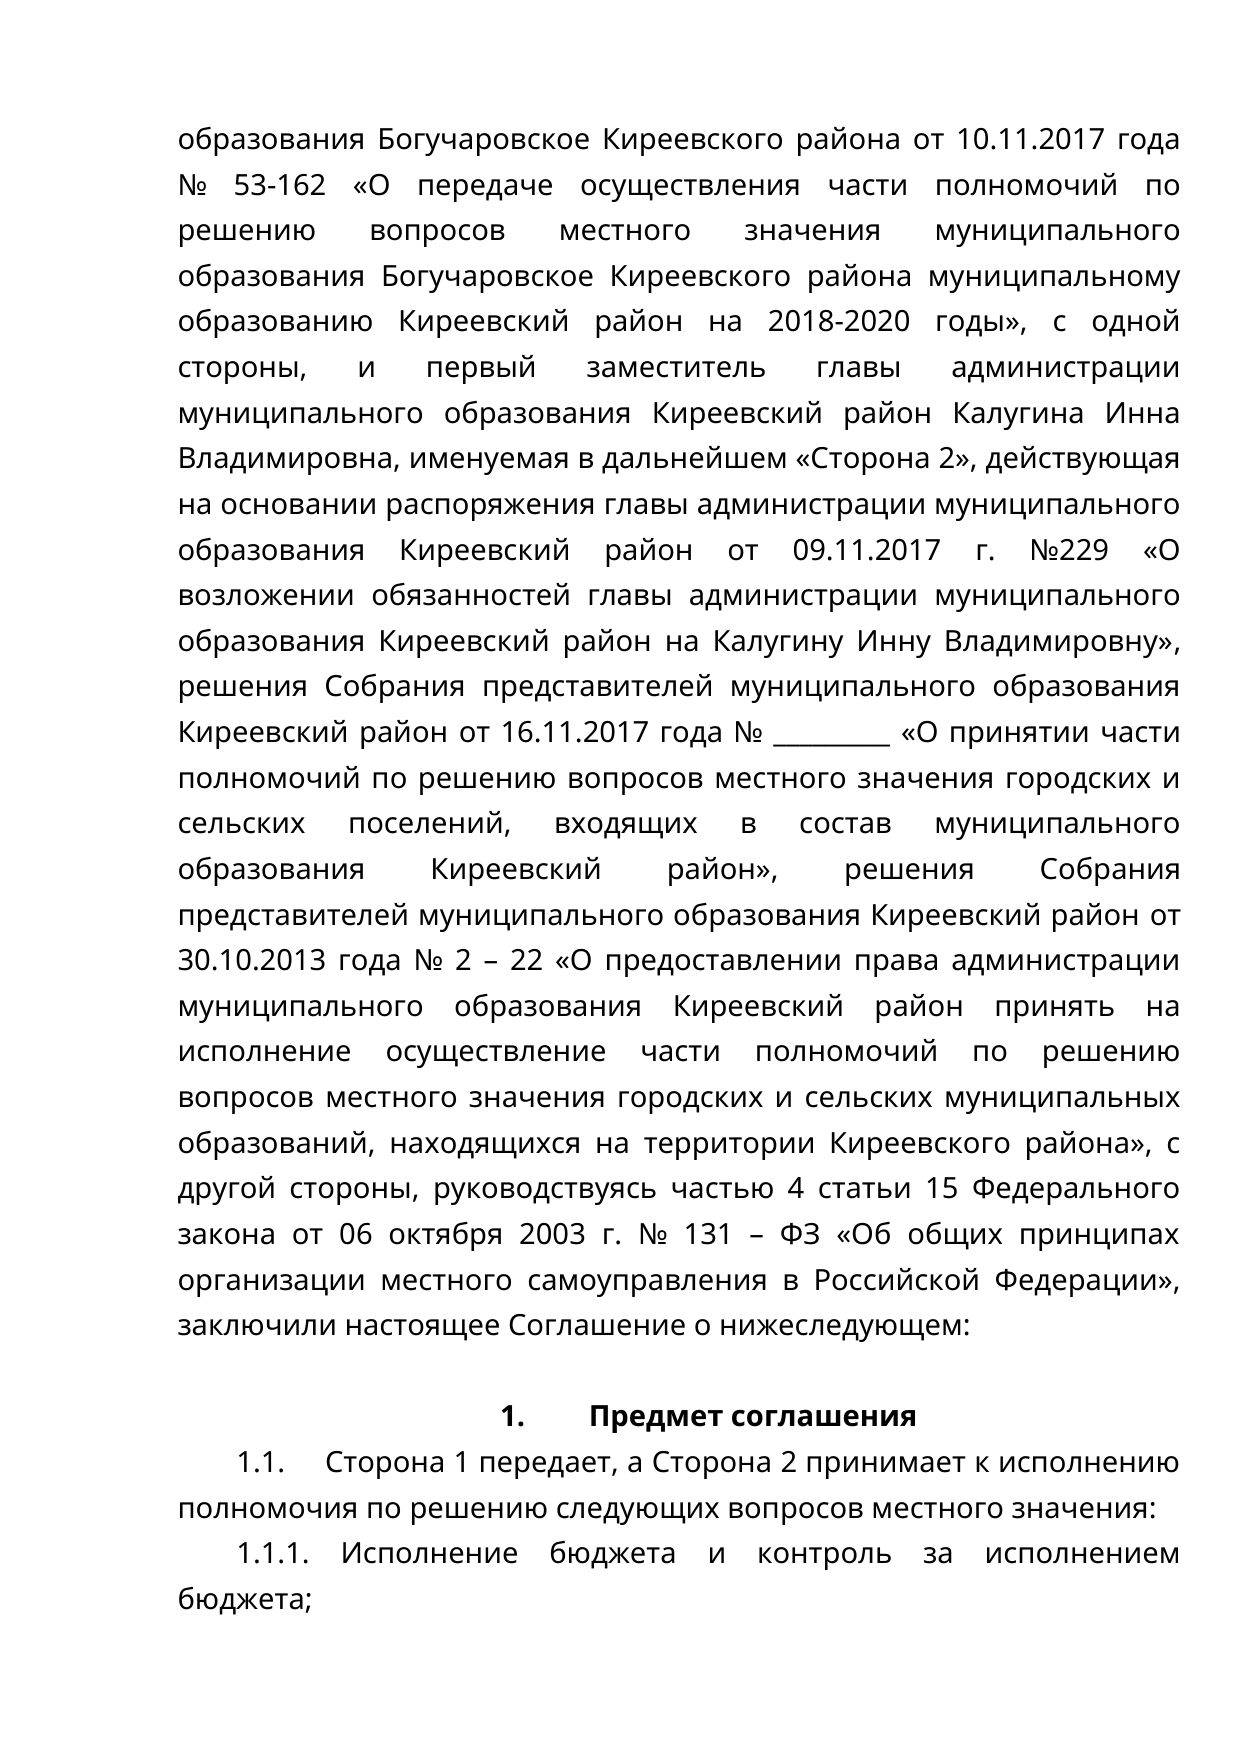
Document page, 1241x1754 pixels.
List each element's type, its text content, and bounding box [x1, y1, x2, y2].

text 1.1. Сторона 1 передает, а Сторона 2 принимает к исполнению полномочия по решению следующих вопросов местного значения: [177, 1441, 1181, 1527]
text 1.1.1. Исполнение бюджета и контроль за исполнением бюджета; [177, 1532, 1181, 1618]
list Предмет соглашения [177, 1396, 1181, 1435]
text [177, 118, 1181, 1344]
